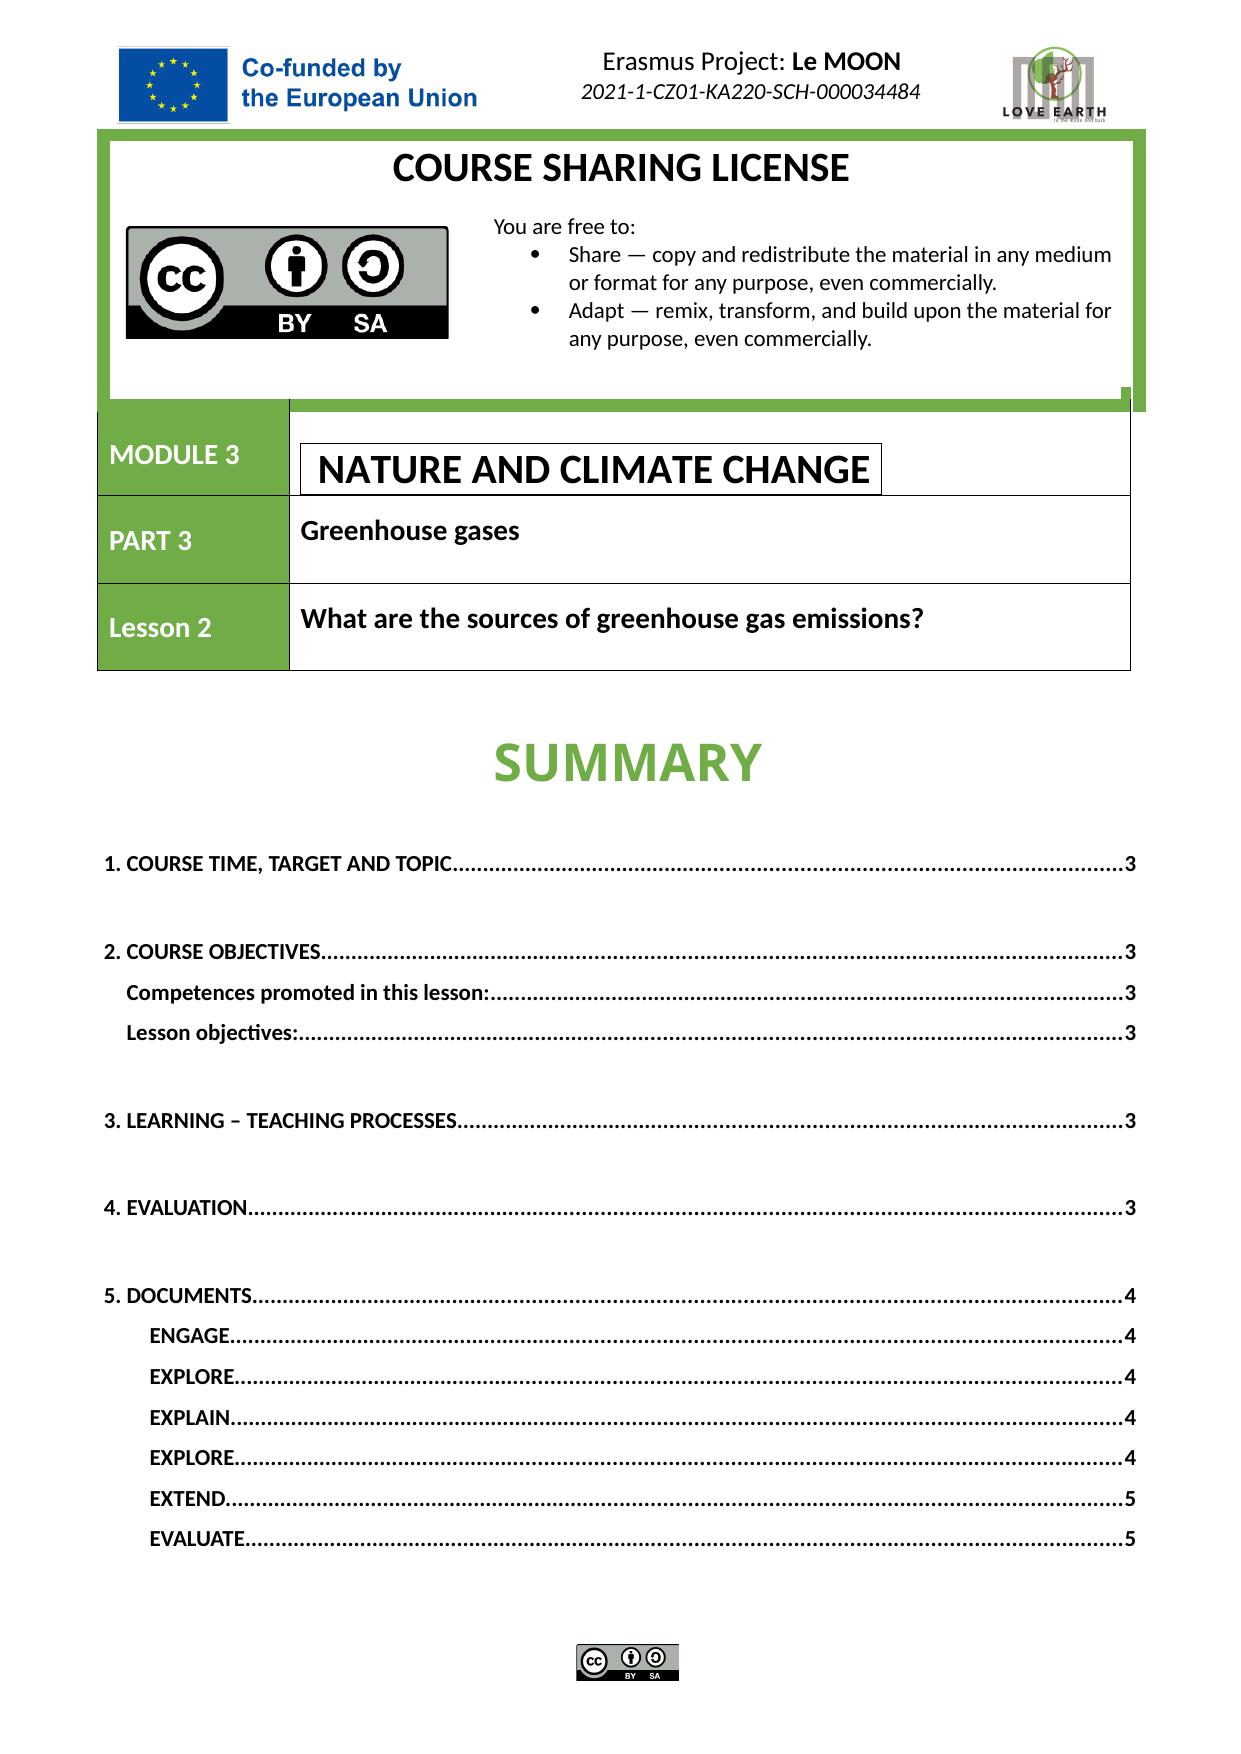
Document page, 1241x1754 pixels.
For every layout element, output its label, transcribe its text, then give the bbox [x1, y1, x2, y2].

picture [125, 226, 449, 339]
picture [1000, 44, 1109, 126]
table_cell PART 3 [98, 496, 289, 583]
picture [114, 44, 504, 126]
table_cell [290, 412, 1130, 495]
table_cell Greenhouse gases [290, 496, 1130, 583]
table_cell MODULE 3 [98, 412, 289, 495]
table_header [110, 141, 1133, 399]
picture [576, 1644, 679, 1681]
table_cell What are the sources of greenhouse gas emissions? [290, 584, 1130, 670]
table_cell Lesson 2 [98, 584, 289, 670]
